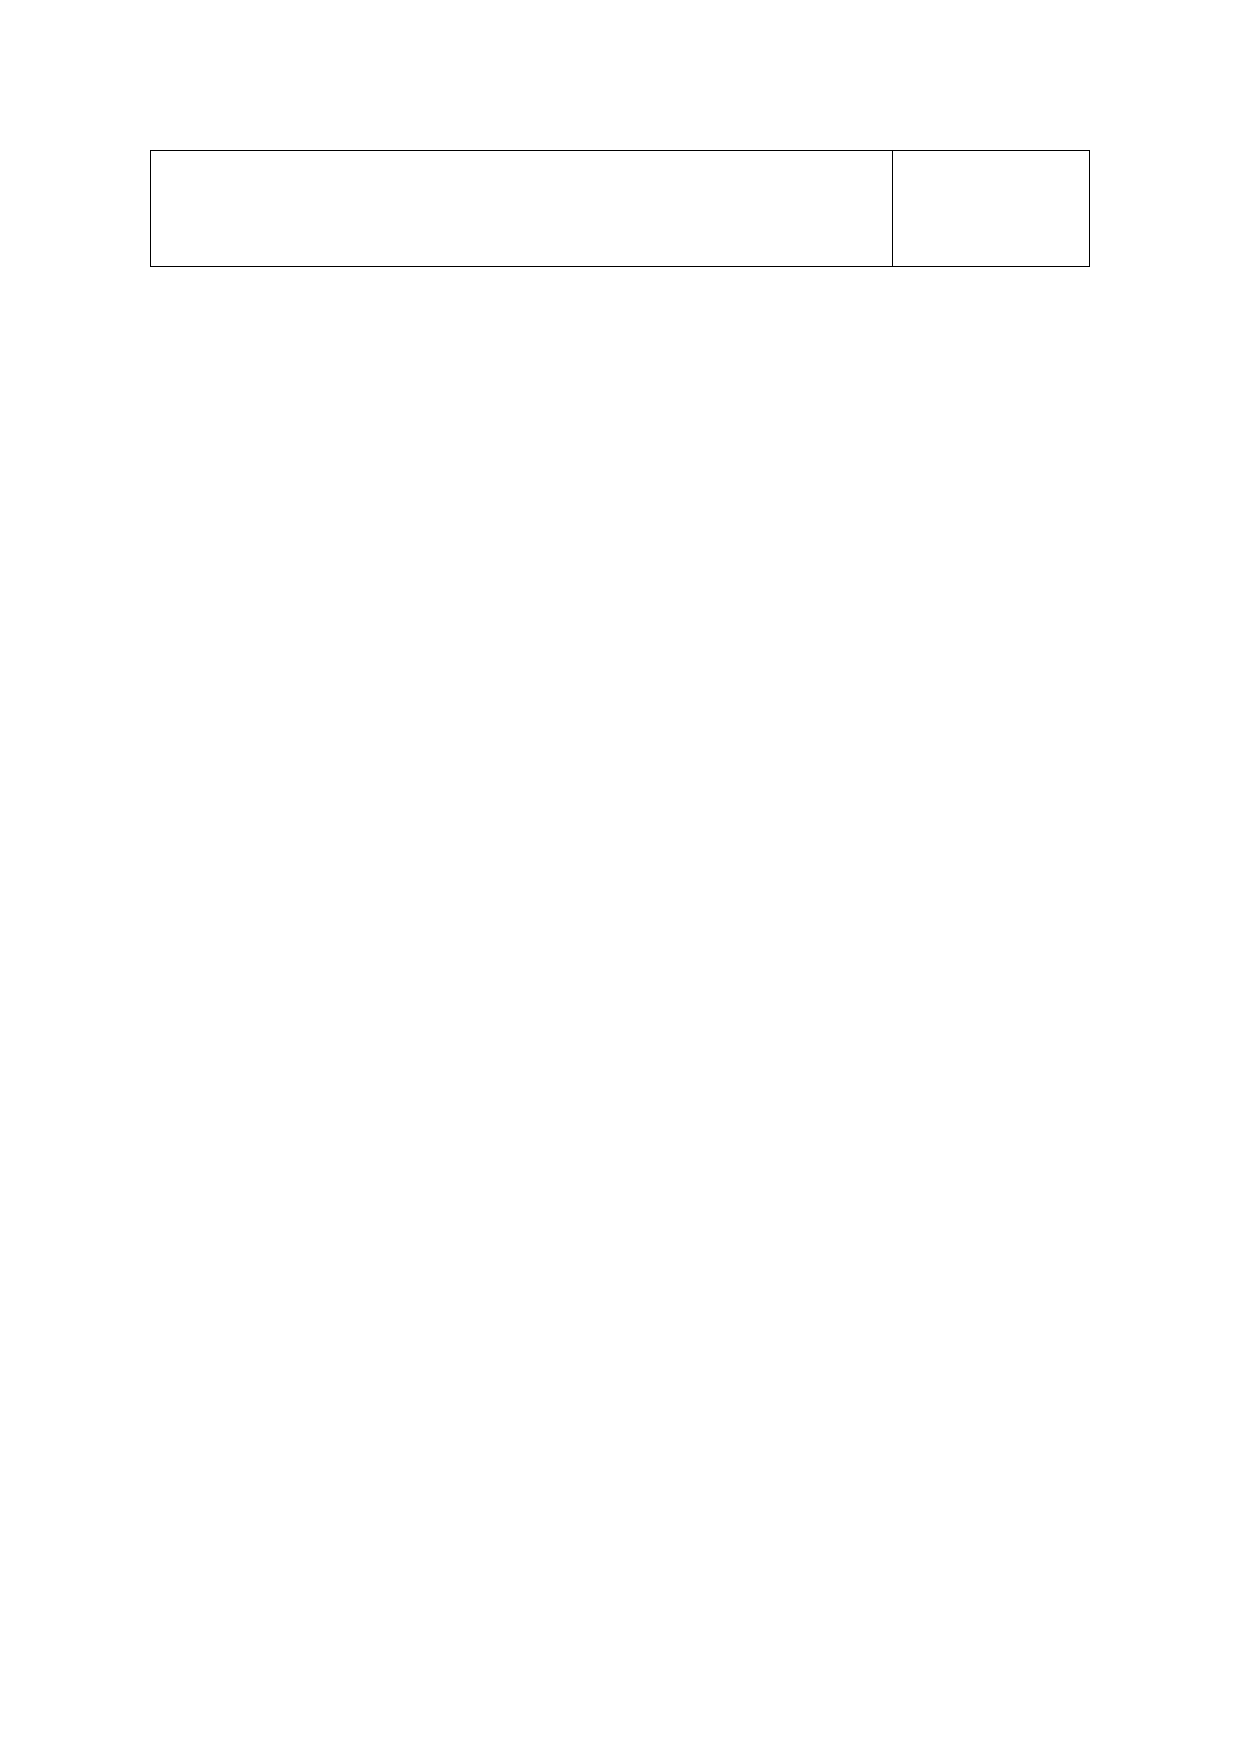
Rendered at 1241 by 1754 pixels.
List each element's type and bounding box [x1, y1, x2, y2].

table_header [151, 151, 892, 266]
table_header [893, 151, 1089, 266]
